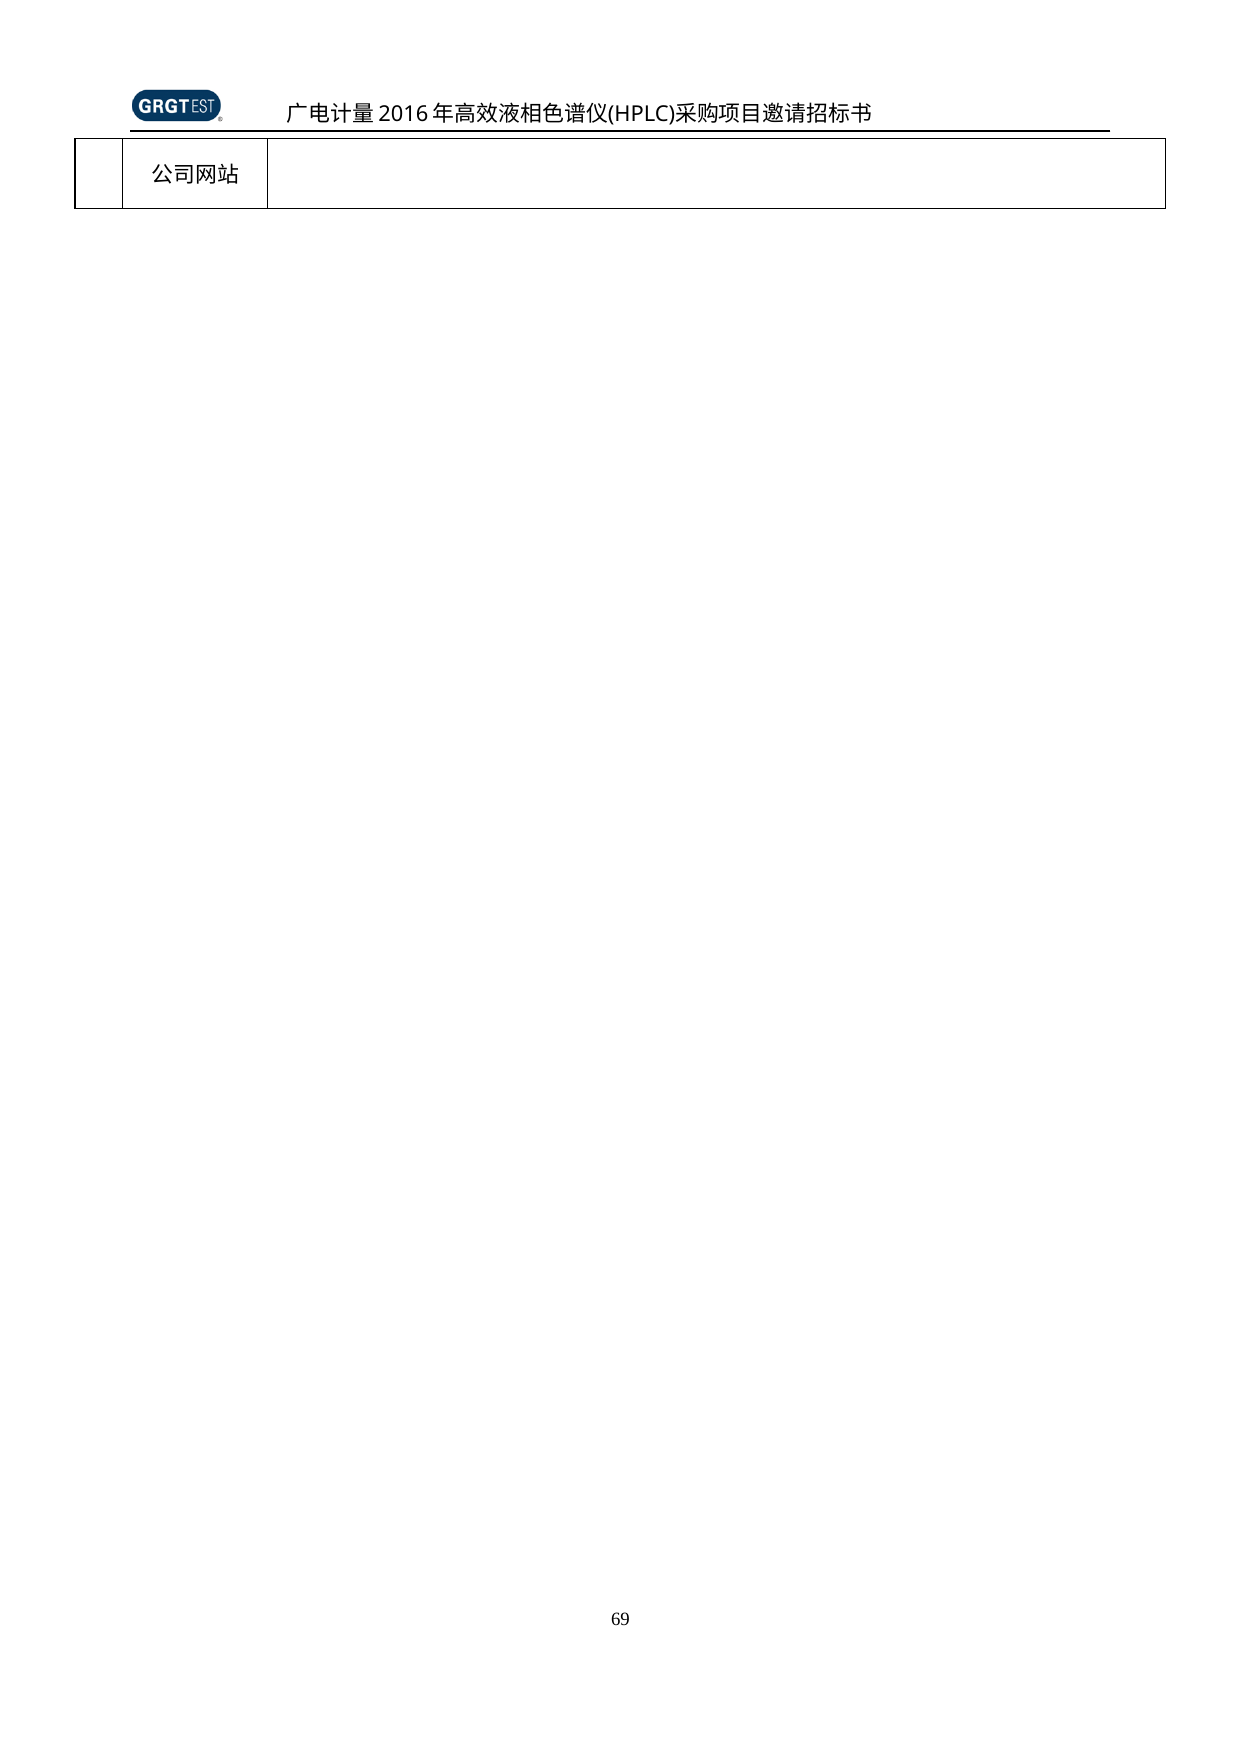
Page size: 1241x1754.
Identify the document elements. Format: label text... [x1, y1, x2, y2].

table_cell [268, 139, 1165, 207]
picture [129, 88, 224, 122]
table_cell 公司网站 [123, 139, 267, 207]
